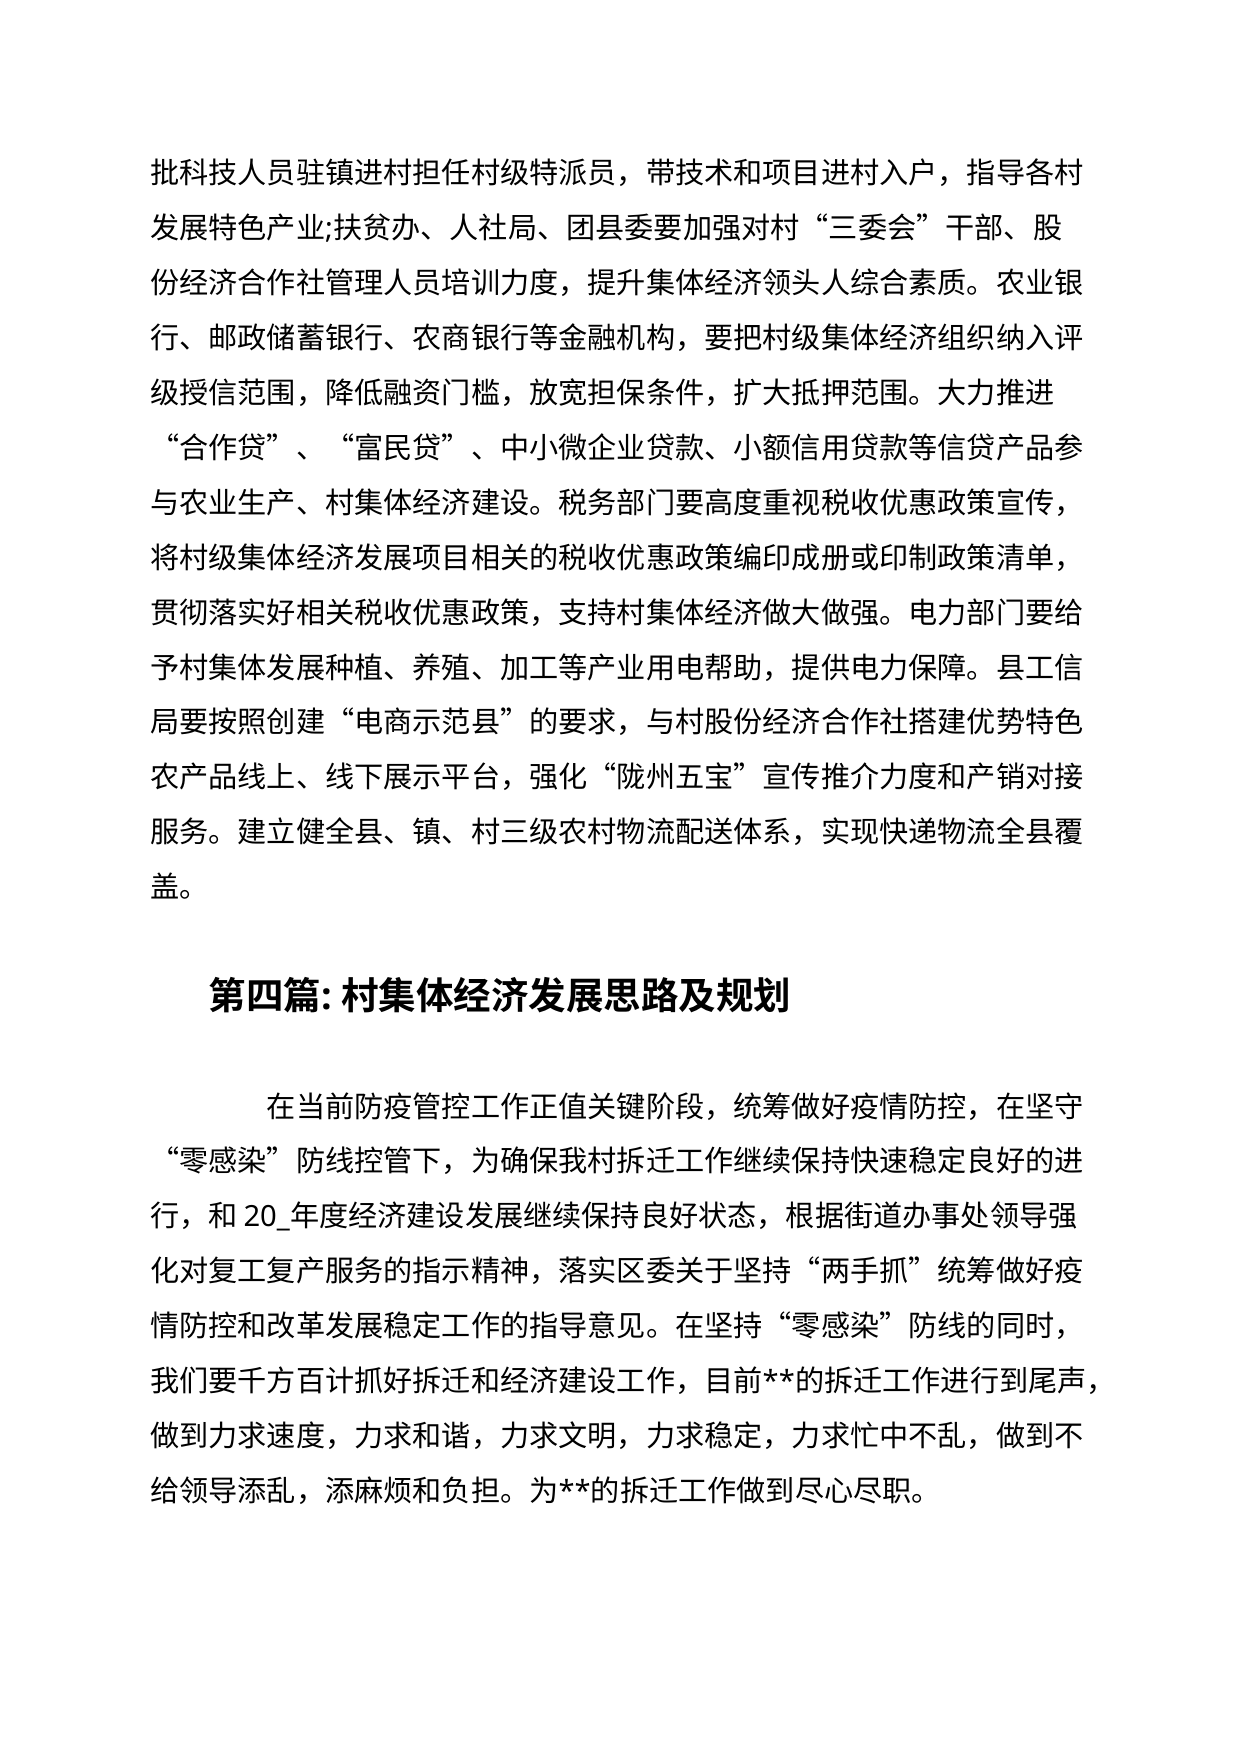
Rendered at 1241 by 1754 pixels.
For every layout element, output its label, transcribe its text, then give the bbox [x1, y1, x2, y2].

text 在当前防疫管控工作正值关键阶段，统筹做好疫情防控，在坚守“零感染”防线控管下，为确保我村拆迁工作继续保持快速稳定良好的进行，和20_年度经济建设发展继续保持良好状态，根据街道办事处领导强化对复工复产服务的指示精神，落实区委关于坚持“两手抓”统筹做好疫情防控和改革发展稳定工作的指导意见。在坚持“零感染”防线的同时，我们要千方百计抓好拆迁和经济建设工作，目前**的拆迁工作进行到尾声，做到力求速度，力求和谐，力求文明，力求稳定，力求忙中不乱，做到不给领导添乱，添麻烦和负担。为**的拆迁工作做到尽心尽职。 [150, 1083, 1090, 1510]
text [150, 150, 1090, 906]
text 第四篇: 村集体经济发展思路及规划 [150, 966, 1090, 1020]
